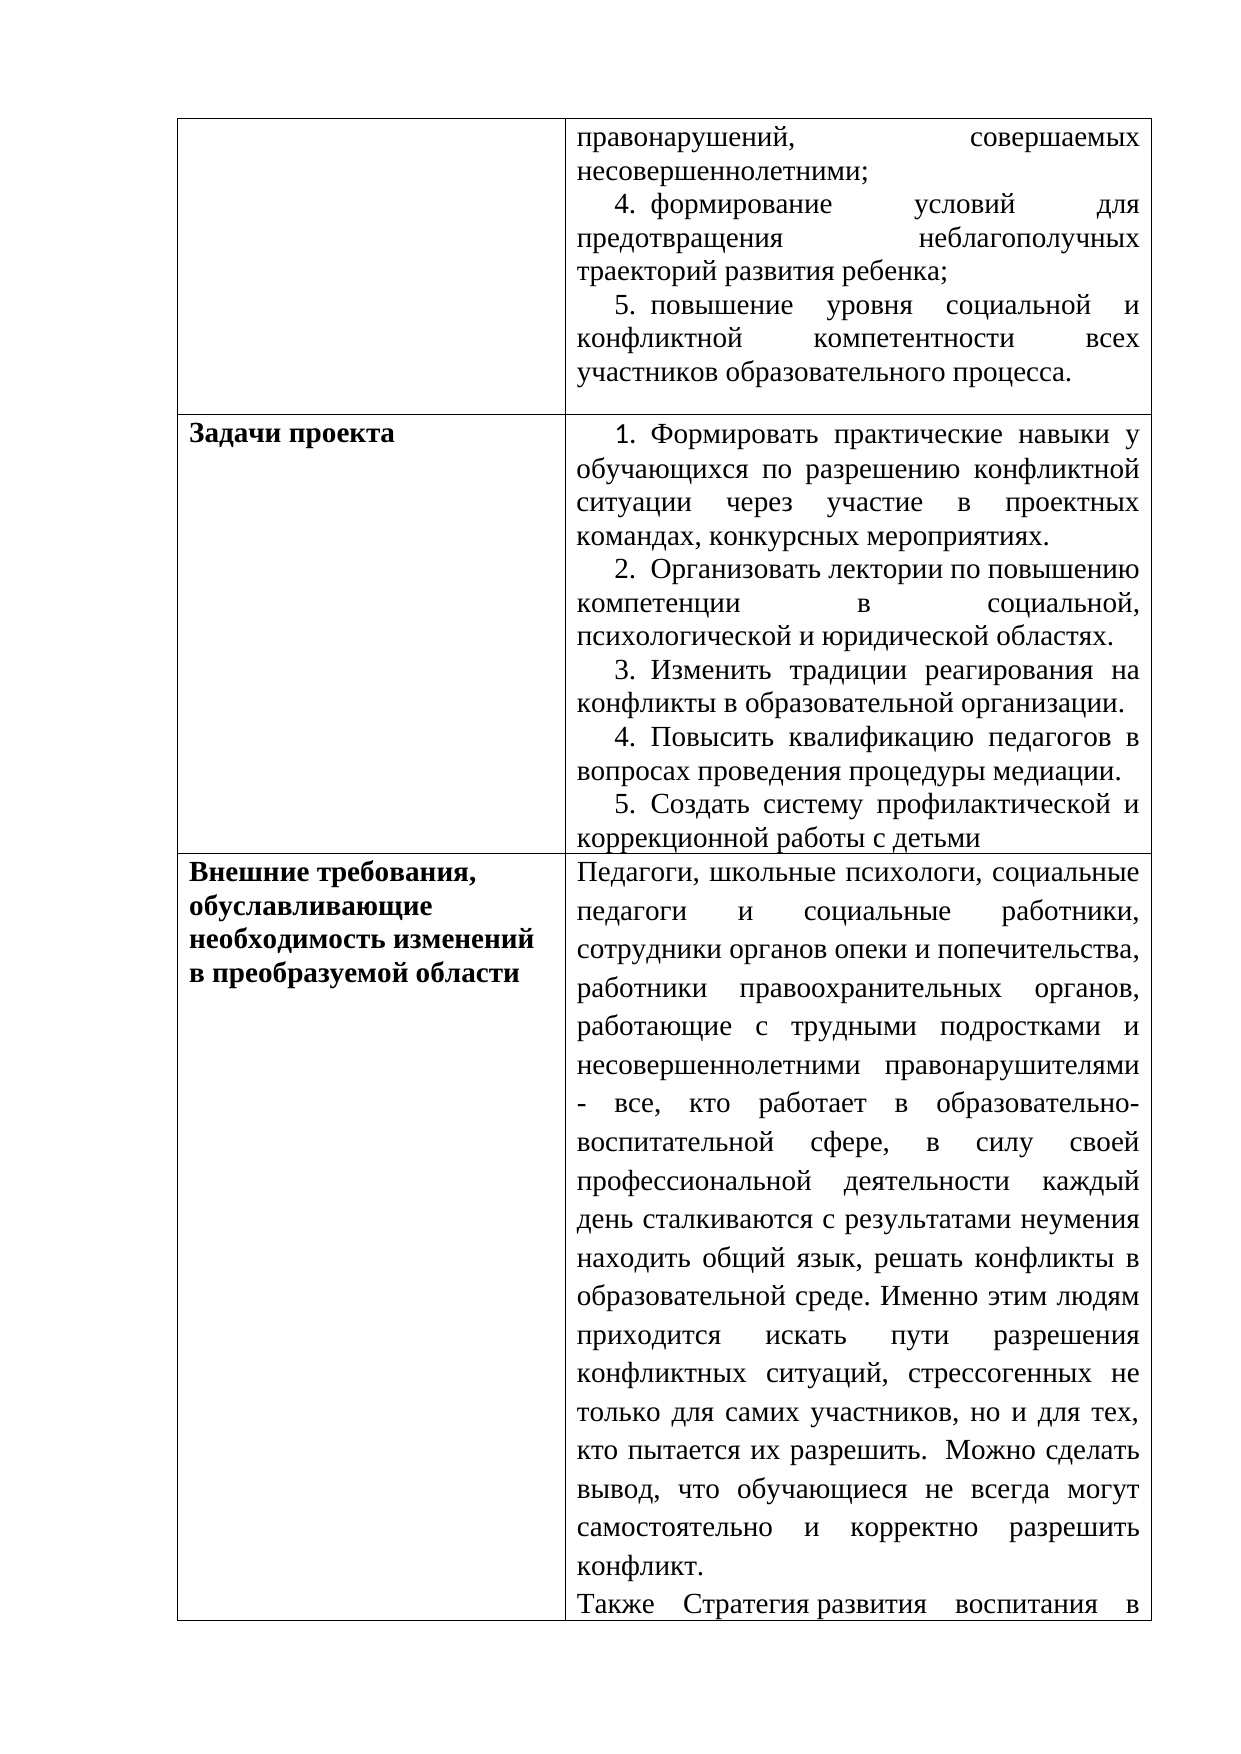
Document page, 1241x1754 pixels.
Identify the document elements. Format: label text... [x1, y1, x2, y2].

table_cell Формировать практические навыки у обучающихся по разрешению конфликтной ситуации через участие в проектных командах, конкурсных мероприятиях. Организовать лектории по повышению компетенции в социальной, психологической и юридической областях. Изменить традиции реагирования на конфликты в образовательной организации. Повысить квалификацию педагогов в вопросах проведения процедуры медиации. Создать систему профилактической и коррекционной работы с детьми [566, 415, 1151, 853]
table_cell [178, 119, 565, 414]
table_cell Задачи проекта [178, 415, 565, 853]
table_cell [178, 854, 565, 1620]
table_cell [566, 854, 1151, 1620]
